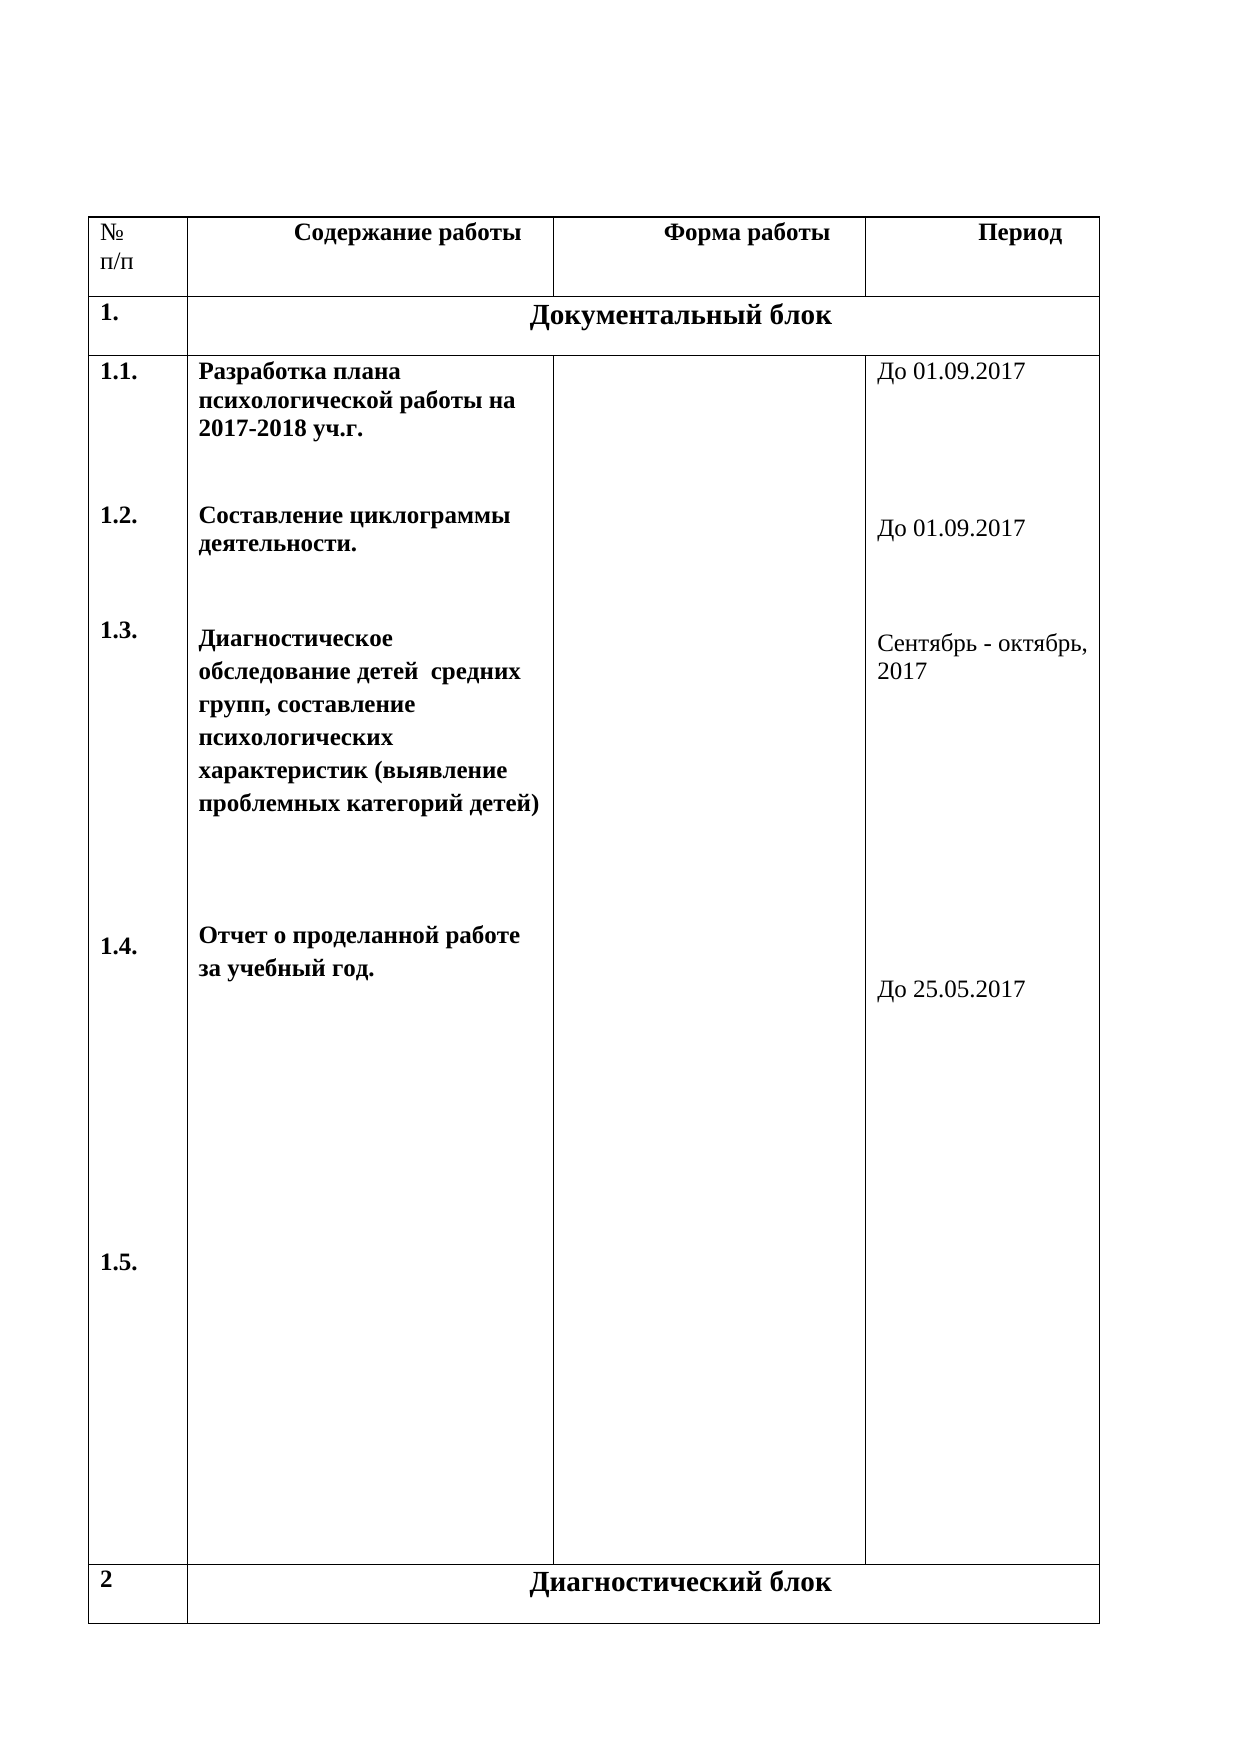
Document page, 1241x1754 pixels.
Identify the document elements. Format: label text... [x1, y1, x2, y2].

table_header Форма работы [554, 218, 865, 296]
table_header Период [866, 218, 1099, 296]
table_cell Разработка плана психологической работы на 2017-2018 уч.г. Составление циклограммы деятельности. Диагностическое обследование детей средних групп, составление психологических характеристик (выявление проблемных категорий детей) Отчет о проделанной работе за учебный год. [188, 356, 553, 1563]
table_cell Документальный блок [188, 297, 1099, 355]
table_header Содержание работы [188, 218, 553, 296]
table_cell 1.1. 1.2. 1.3. 1.4. 1.5. [89, 356, 187, 1563]
table_cell До 01.09.2017 До 01.09.2017 Сентябрь - октябрь, 2017 До 25.05.2017 [866, 356, 1099, 1563]
table_header № п/п [89, 218, 187, 296]
table_cell 1. [89, 297, 187, 355]
table_cell 2 [89, 1565, 187, 1623]
table_cell [554, 356, 865, 1563]
table_cell Диагностический блок [188, 1565, 1099, 1623]
